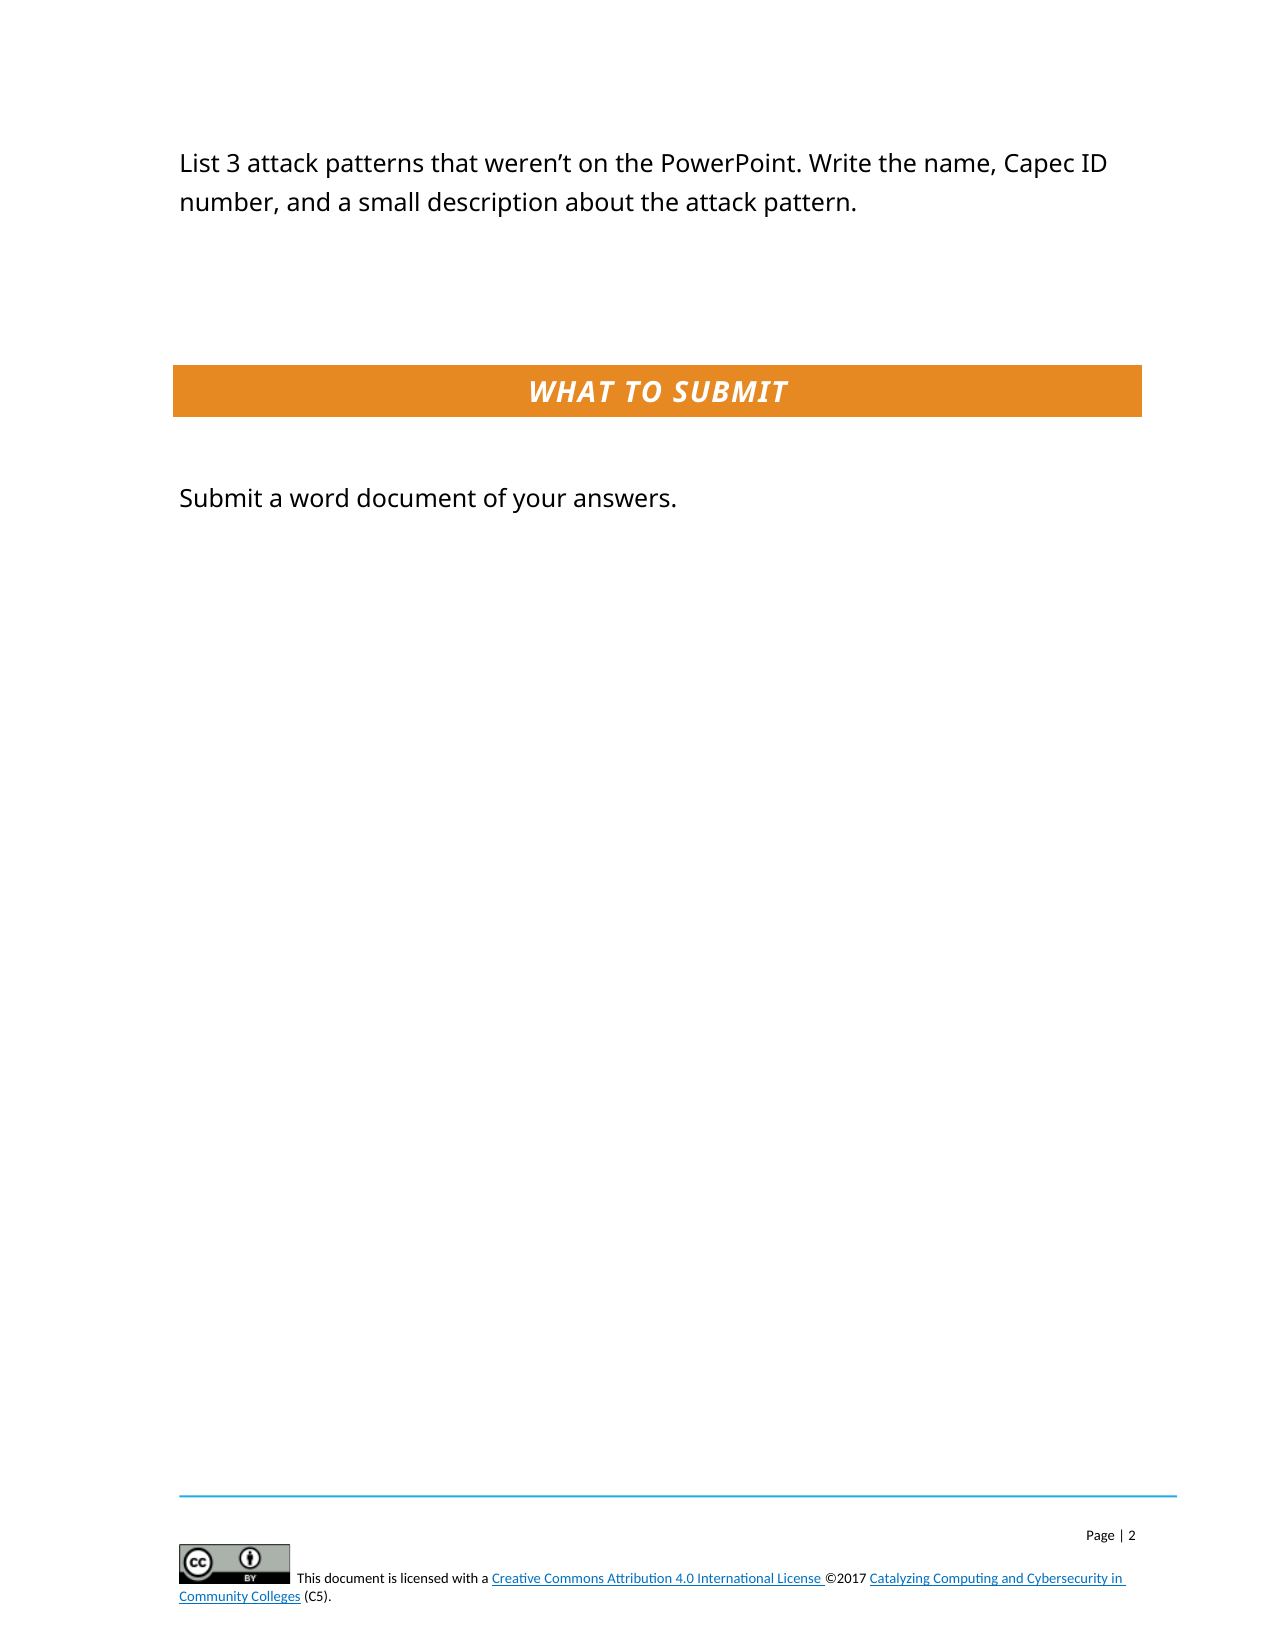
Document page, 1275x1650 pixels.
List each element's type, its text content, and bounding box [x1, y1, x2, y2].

picture [179, 1544, 291, 1584]
subtitle What to submit [179, 371, 1135, 411]
text List 3 attack patterns that weren’t on the PowerPoint. Write the name, Capec ID number, and a small description about the attack pattern. [179, 146, 1135, 219]
text Submit a word document of your answers. [179, 481, 1135, 515]
